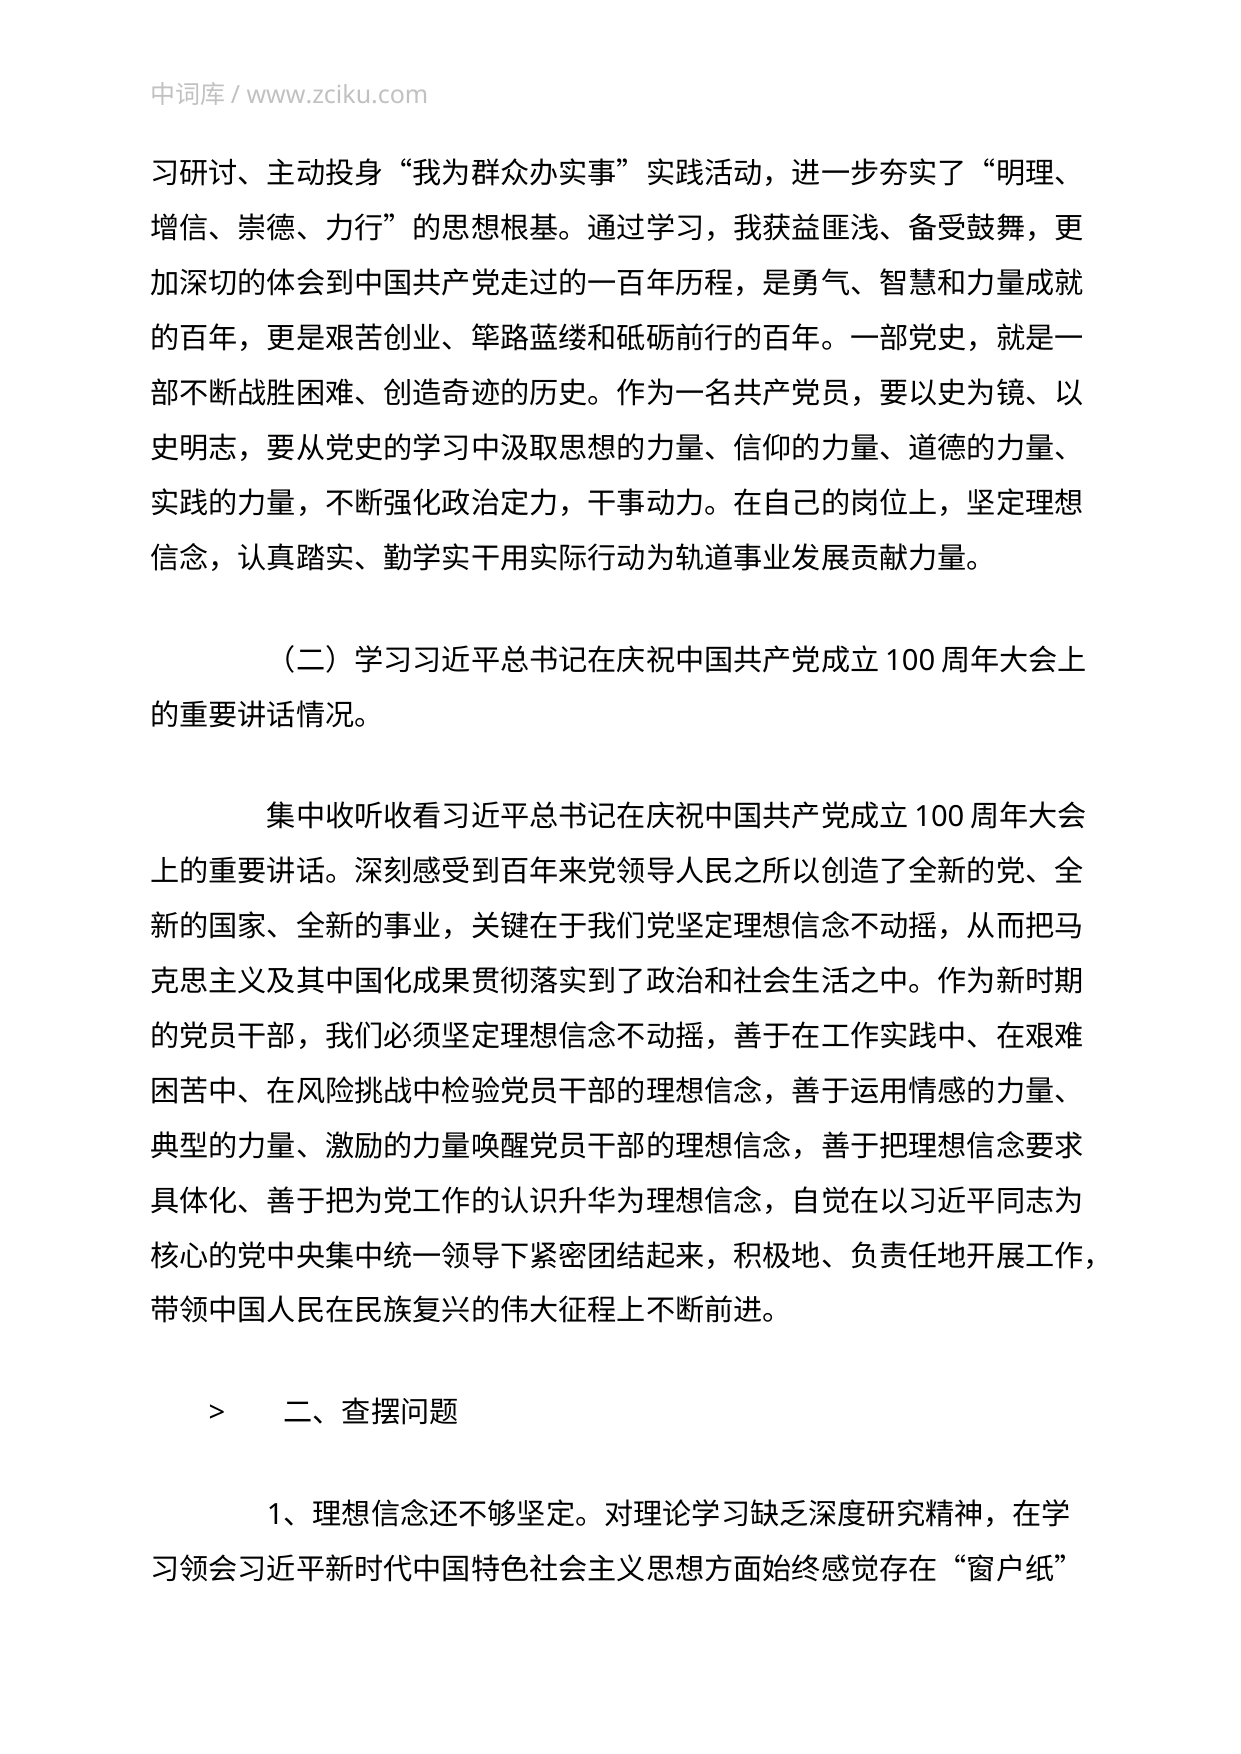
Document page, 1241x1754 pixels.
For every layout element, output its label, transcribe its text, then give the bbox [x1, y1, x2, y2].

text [150, 1491, 1090, 1588]
text 集中收听收看习近平总书记在庆祝中国共产党成立100周年大会上的重要讲话。深刻感受到百年来党领导人民之所以创造了全新的党、全新的国家、全新的事业，关键在于我们党坚定理想信念不动摇，从而把马克思主义及其中国化成果贯彻落实到了政治和社会生活之中。作为新时期的党员干部，我们必须坚定理想信念不动摇，善于在工作实践中、在艰难困苦中、在风险挑战中检验党员干部的理想信念，善于运用情感的力量、典型的力量、激励的力量唤醒党员干部的理想信念，善于把理想信念要求具体化、善于把为党工作的认识升华为理想信念，自觉在以习近平同志为核心的党中央集中统一领导下紧密团结起来，积极地、负责任地开展工作，带领中国人民在民族复兴的伟大征程上不断前进。 [150, 793, 1090, 1329]
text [150, 150, 1090, 577]
text > 二、查摆问题 [150, 1389, 1090, 1431]
text （二）学习习近平总书记在庆祝中国共产党成立100周年大会上的重要讲话情况。 [150, 636, 1090, 733]
